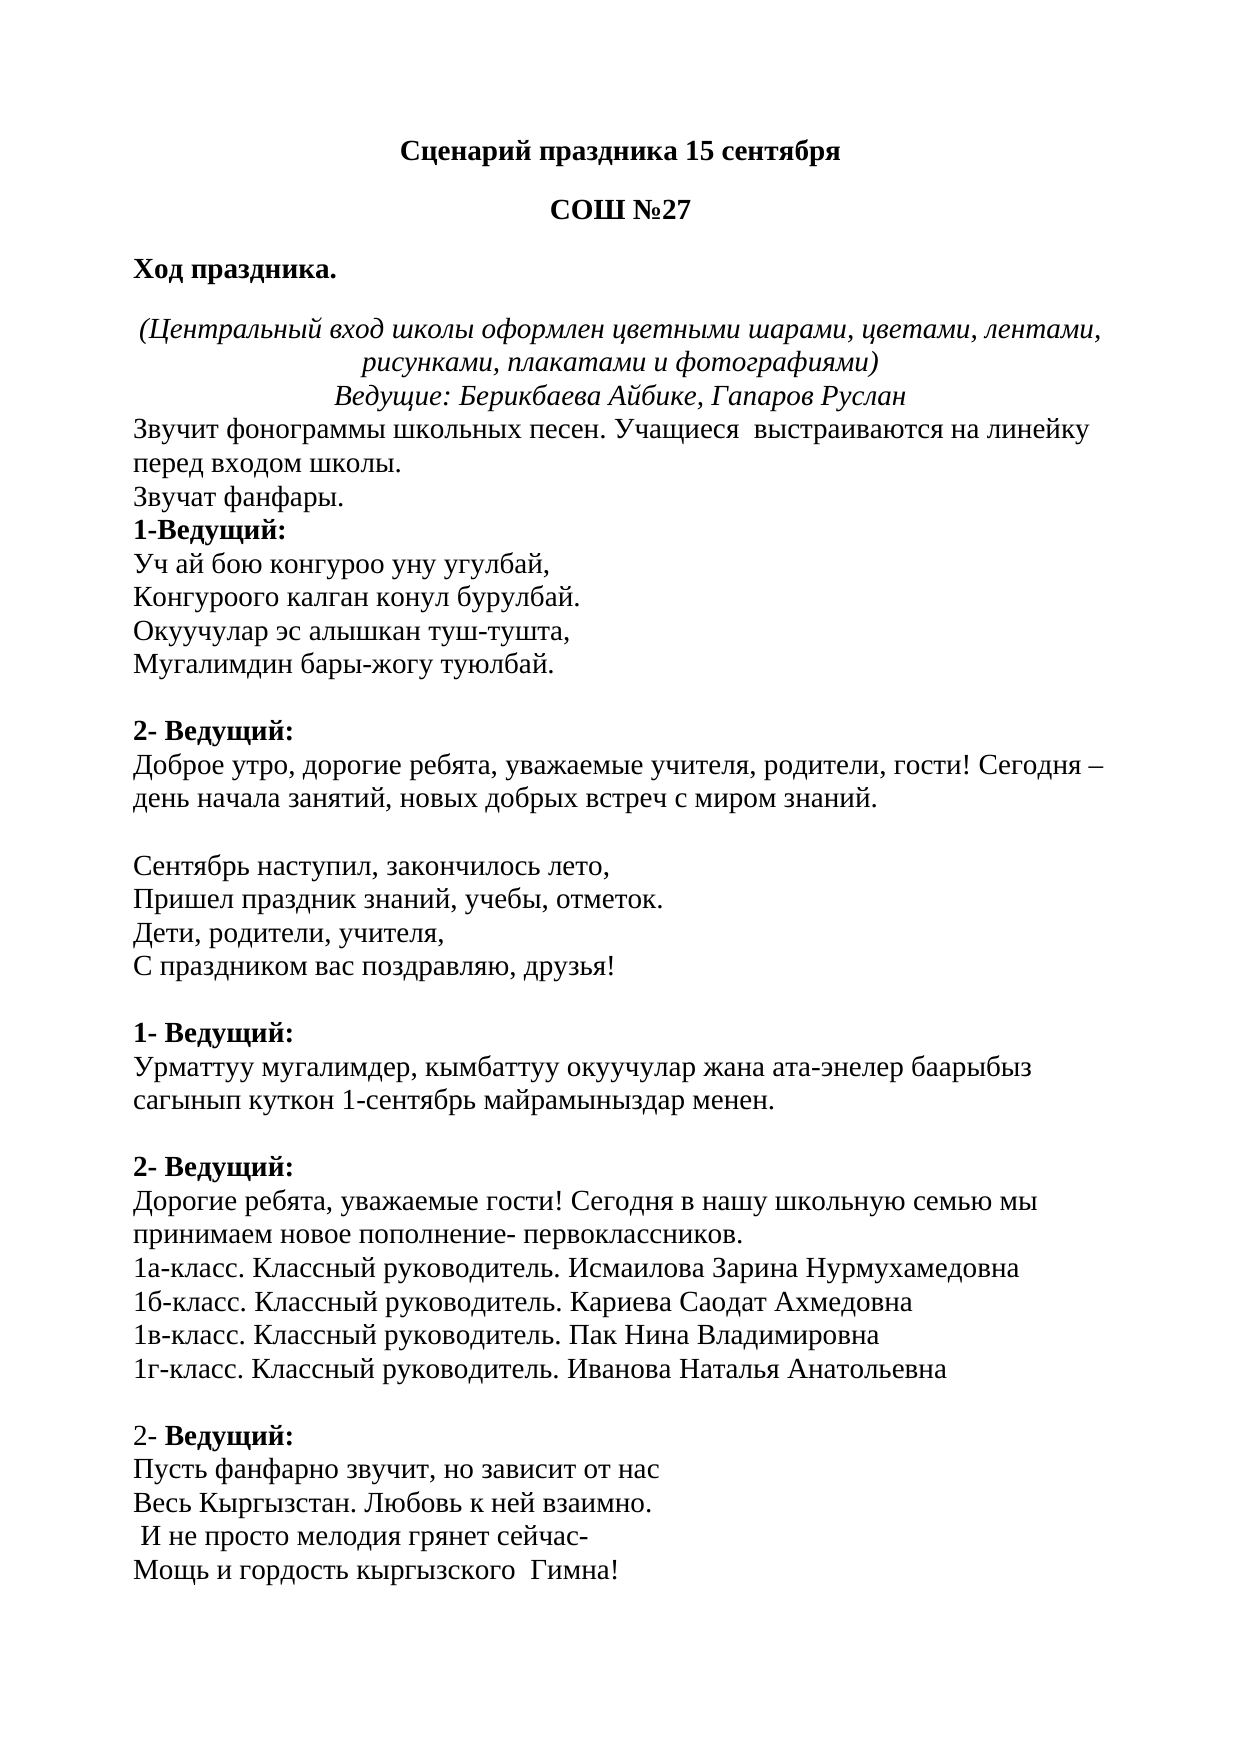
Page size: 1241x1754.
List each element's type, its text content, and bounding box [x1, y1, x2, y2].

text Пусть фанфарно звучит, но зависит от нас [133, 1451, 1107, 1485]
text 1-Ведущий: [133, 512, 1107, 546]
text 1- Ведущий: [133, 1015, 1107, 1049]
text 2- Ведущий: [133, 1149, 1107, 1183]
text Ход праздника. [133, 252, 1107, 285]
text 1а-класс. Классный руководитель. Исмаилова Зарина Нурмухамедовна [133, 1250, 1107, 1284]
text Доброе утро, дорогие ребята, уважаемые учителя, родители, гости! Сегодня –день начала занятий, новых добрых встреч с миром знаний. [133, 747, 1107, 814]
text Сентябрь наступил, закончилось лето, [133, 848, 1107, 881]
text Весь Кыргызстан. Любовь к ней взаимно. [133, 1485, 1107, 1518]
text Ведущие: Берикбаева Айбике, Гапаров Руслан [133, 378, 1107, 412]
text СОШ №27 [133, 192, 1107, 226]
text 1в-класс. Классный руководитель. Пак Нина Владимировна [133, 1317, 1107, 1351]
text И не просто мелодия грянет сейчас- [133, 1518, 1107, 1552]
text 1г-класс. Классный руководитель. Иванова Наталья Анатольевна [133, 1351, 1107, 1384]
text Звучит фонограммы школьных песен. Учащиеся выстраиваются на линейку перед входом школы. [133, 412, 1107, 479]
text Мугалимдин бары-жогу туюлбай. [133, 646, 1107, 680]
text Дети, родители, учителя, [133, 915, 1107, 948]
text 1б-класс. Классный руководитель. Кариева Саодат Ахмедовна [133, 1284, 1107, 1317]
text рисунками, плакатами и фотографиями) [133, 344, 1107, 378]
text (Центральный вход школы оформлен цветными шарами, цветами, лентами, [133, 311, 1107, 344]
text Сценарий праздника 15 сентября [133, 133, 1107, 166]
text 2- Ведущий: [133, 1418, 1107, 1451]
text С праздником вас поздравляю, друзья! [133, 948, 1107, 982]
text Мощь и гордость кыргызского Гимна! [133, 1552, 1107, 1586]
text Конгуроого калган конул бурулбай. [133, 579, 1107, 613]
text 2- Ведущий: [133, 713, 1107, 747]
text Окуучулар эс алышкан туш-тушта, [133, 613, 1107, 646]
text Уч ай бою конгуроо уну угулбай, [133, 546, 1107, 579]
text Дорогие ребята, уважаемые гости! Сегодня в нашу школьную семью мы принимаем новое пополнение- первоклассников. [133, 1183, 1107, 1250]
text Пришел праздник знаний, учебы, отметок. [133, 881, 1107, 915]
text Урматтуу мугалимдер, кымбаттуу окуучулар жана ата-энелер баарыбыз сагынып куткон 1-сентябрь майрамыныздар менен. [133, 1049, 1107, 1116]
text Звучат фанфары. [133, 479, 1107, 512]
